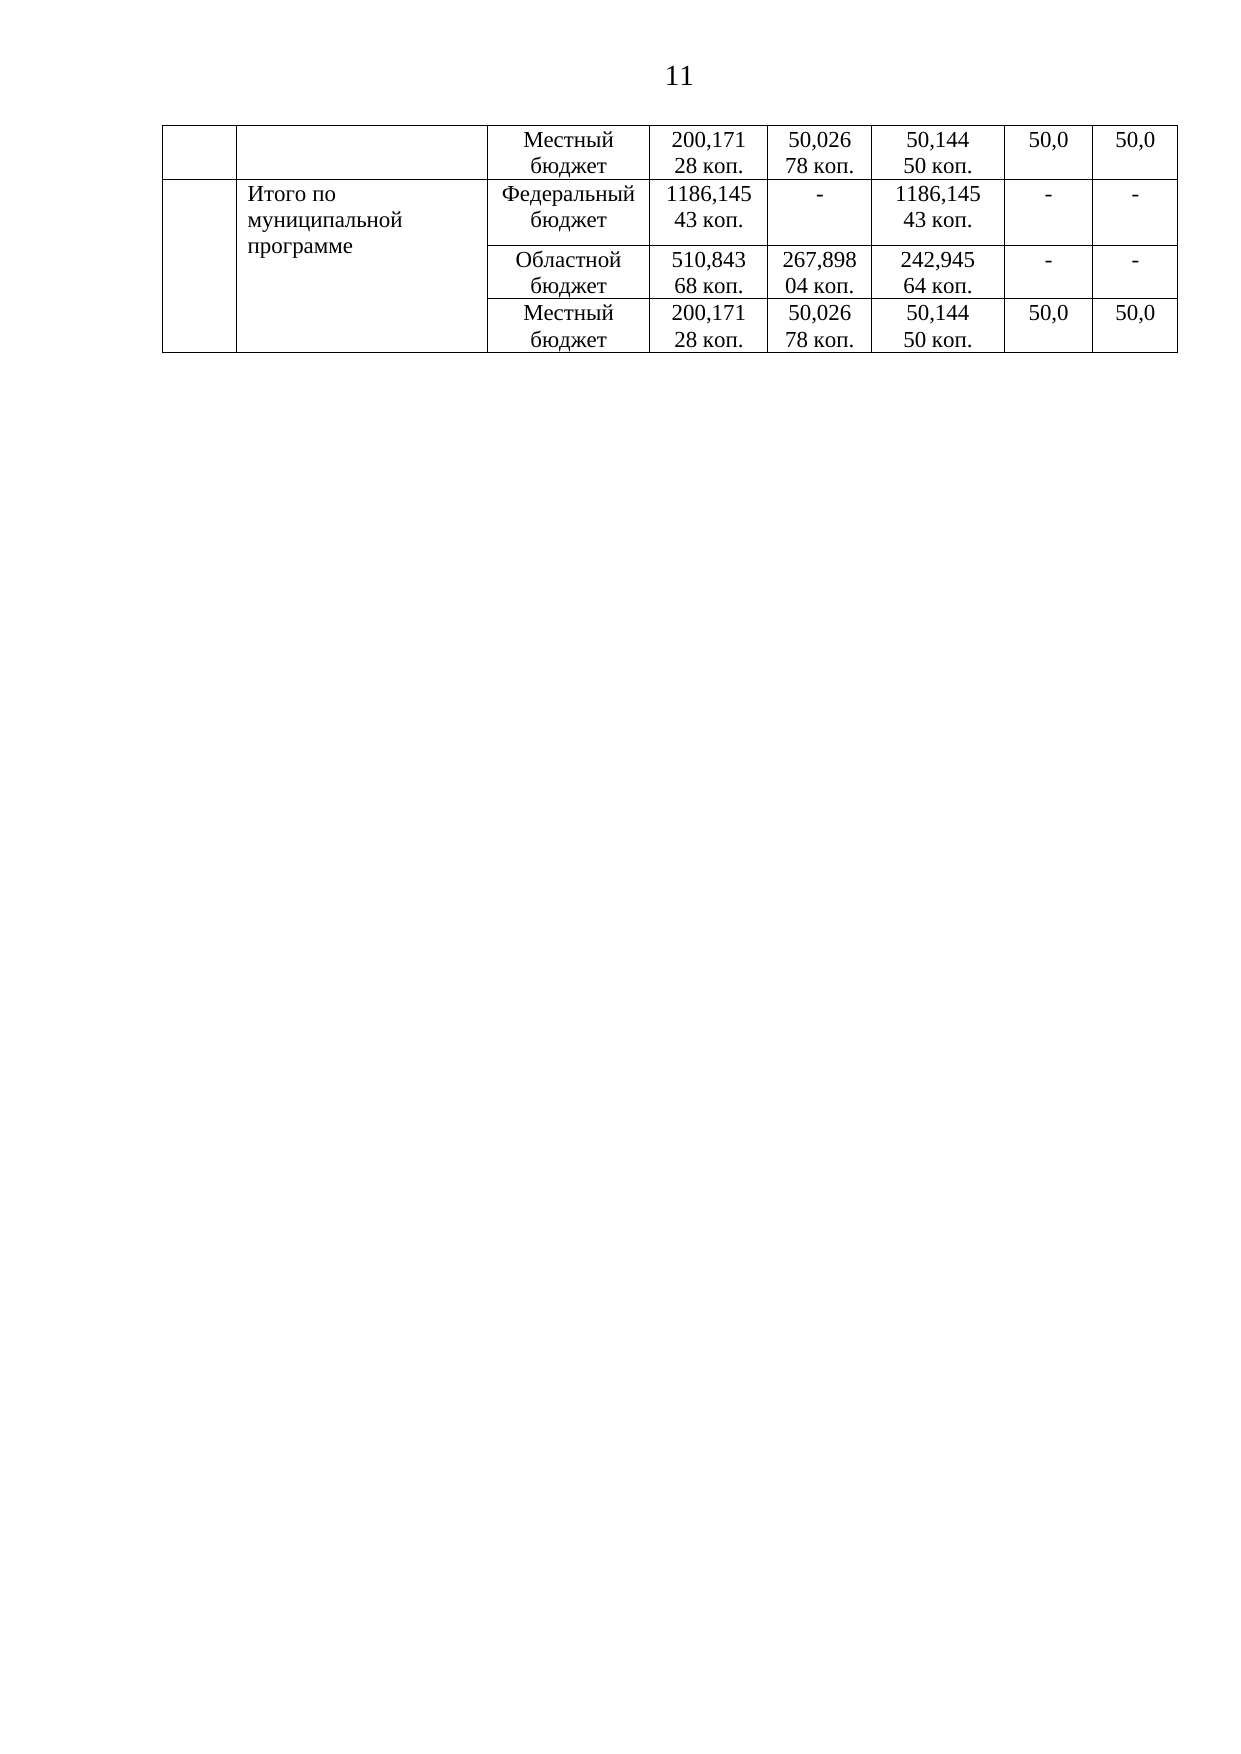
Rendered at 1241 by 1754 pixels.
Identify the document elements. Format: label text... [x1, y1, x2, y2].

table_cell 50,0 [1005, 299, 1092, 352]
table_cell 50,0 [1093, 299, 1177, 352]
table_cell 242,945 64 коп. [872, 246, 1004, 298]
table_cell 50,0 [1093, 126, 1177, 178]
table_cell 50,0 [1005, 126, 1092, 178]
table_cell - [1093, 180, 1177, 244]
table_cell Итого по муниципальной программе [237, 180, 487, 352]
table_cell [163, 180, 236, 352]
table_cell - [768, 180, 871, 244]
table_cell - [1093, 246, 1177, 298]
table_cell - [1005, 180, 1092, 244]
table_cell 1186,145 43 коп. [650, 180, 767, 244]
table_cell Федеральный бюджет [488, 180, 649, 244]
table_cell 267,898 04 коп. [768, 246, 871, 298]
table_cell 1186,145 43 коп. [872, 180, 1004, 244]
table_cell - [1005, 246, 1092, 298]
table_cell 510,843 68 коп. [650, 246, 767, 298]
